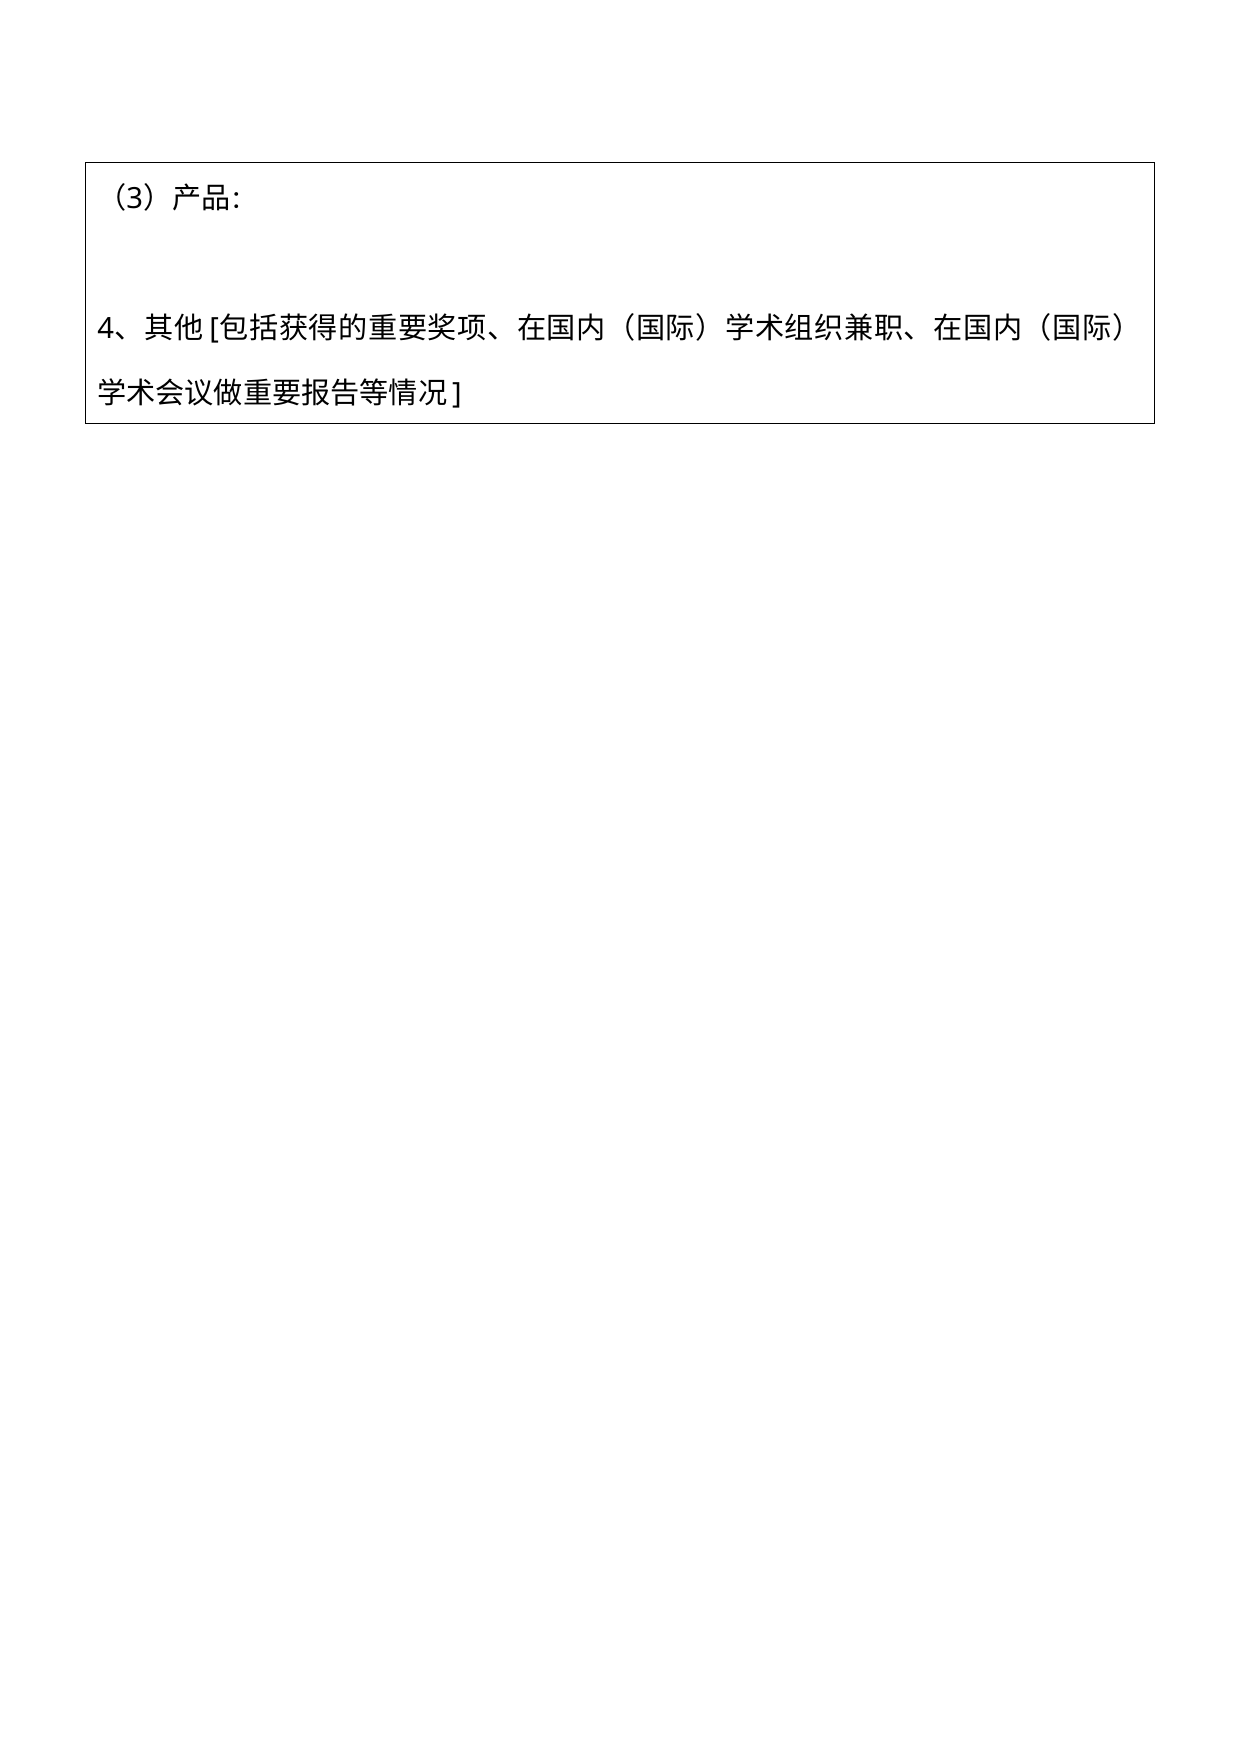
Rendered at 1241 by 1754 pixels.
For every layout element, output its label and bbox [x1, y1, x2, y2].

table_cell [86, 163, 1154, 423]
